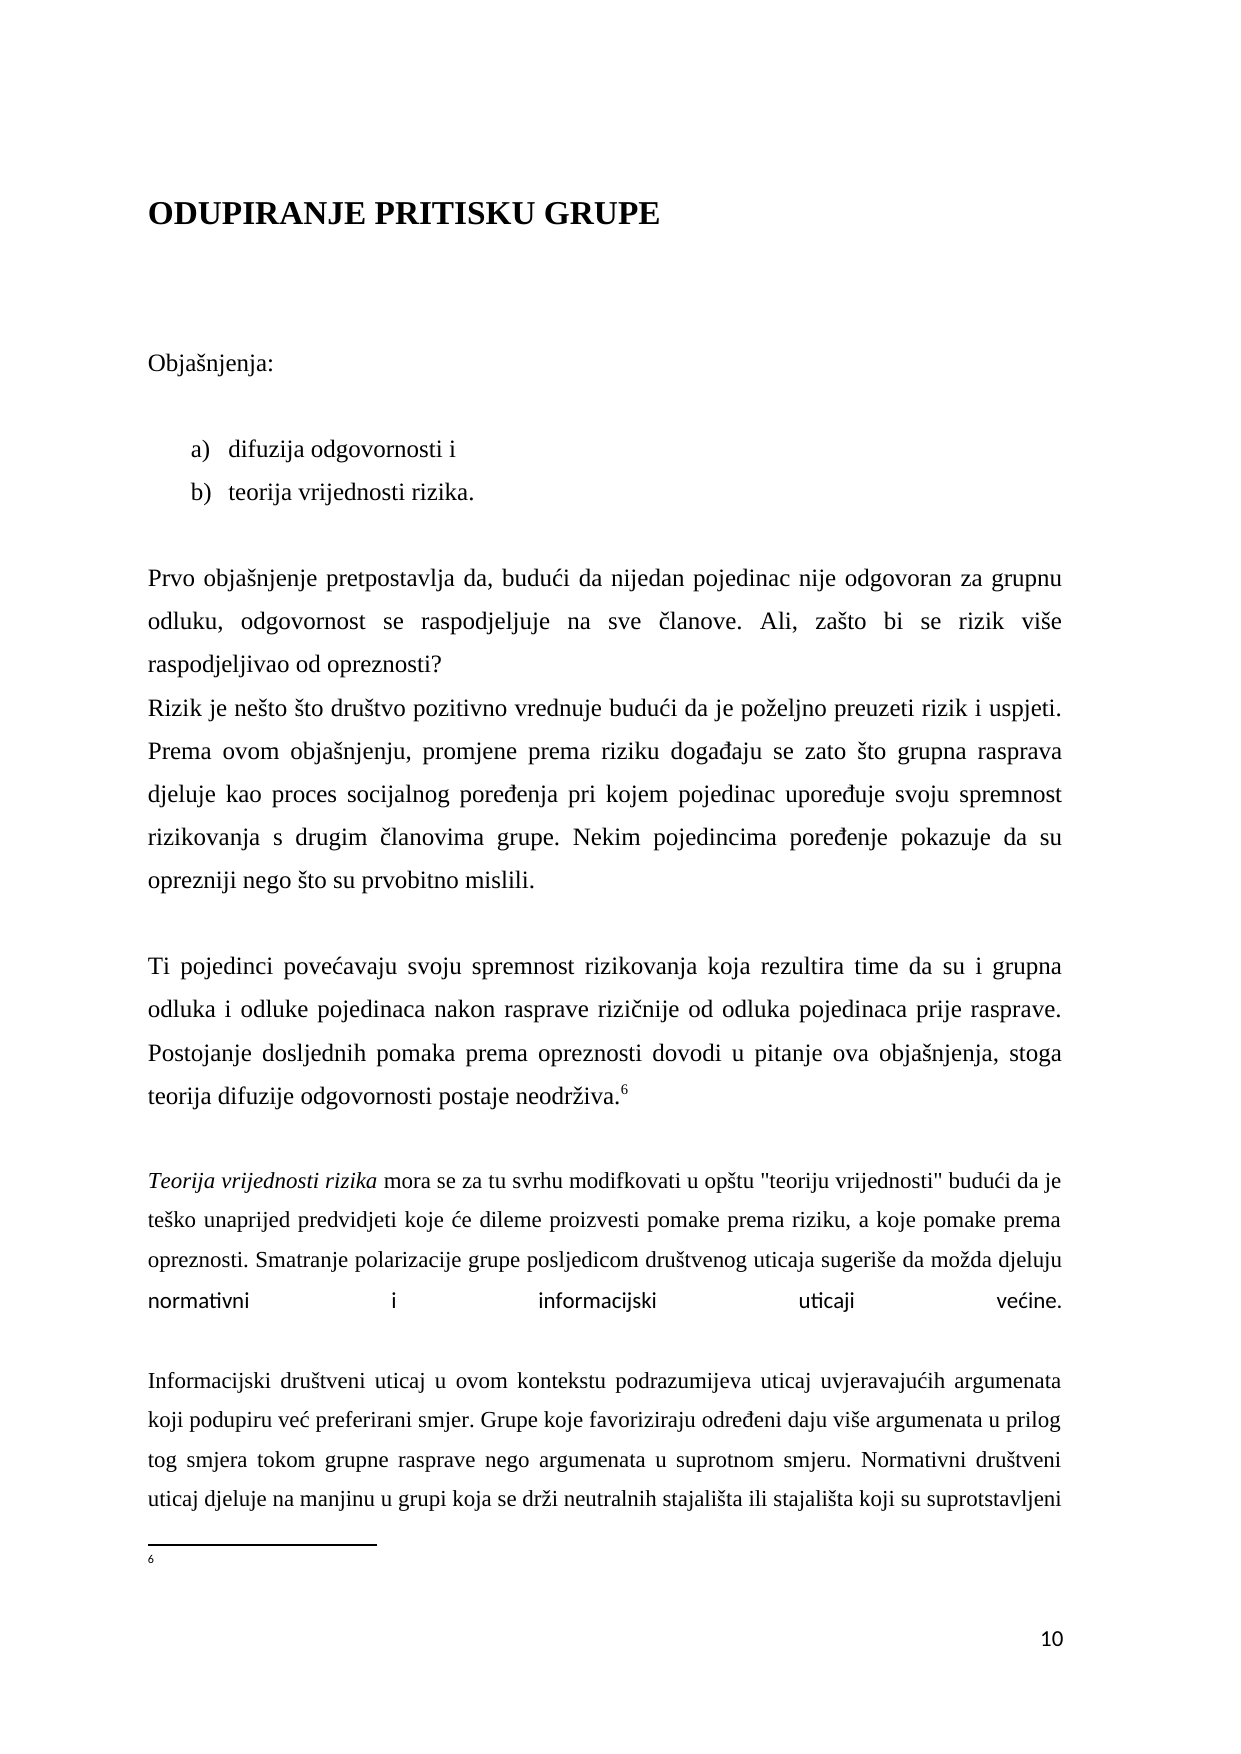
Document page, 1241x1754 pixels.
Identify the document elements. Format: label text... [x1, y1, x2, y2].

text Ti pojedinci povećavaju svoju spremnost rizikovanja koja rezultira time da su i grupna odluka i odluke pojedinaca nakon rasprave rizičnije od odluka pojedinaca prije rasprave. Postojanje dosljednih pomaka prema opreznosti dovodi u pitanje ova objašnjenja, stoga teorija difuzije odgovornosti postaje neodrživa. [148, 908, 1063, 1109]
text Prvo objašnjenje pretpostavlja da, budući da nijedan pojedinac nije odgovoran za grupnu odluku, odgovornost se raspodjeljuje na sve članove. Ali, zašto bi se rizik više raspodjeljivao od opreznosti? [148, 563, 1063, 678]
list difuzija odgovornosti i [191, 434, 1063, 463]
list teorija vrijednosti rizika. [191, 477, 1063, 506]
text Objašnjenja: [148, 290, 1063, 376]
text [148, 1167, 1063, 1512]
text Rizik je nešto što društvo pozitivno vrednuje budući da je poželjno preuzeti rizik i uspjeti. Prema ovom objašnjenju, promjene prema riziku događaju se zato što grupna rasprava djeluje kao proces socijalnog poređenja pri kojem pojedinac upoređuje svoju spremnost rizikovanja s drugim članovima grupe. Nekim pojedincima poređenje pokazuje da su oprezniji nego što su prvobitno mislili. [148, 693, 1063, 894]
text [148, 148, 1063, 232]
